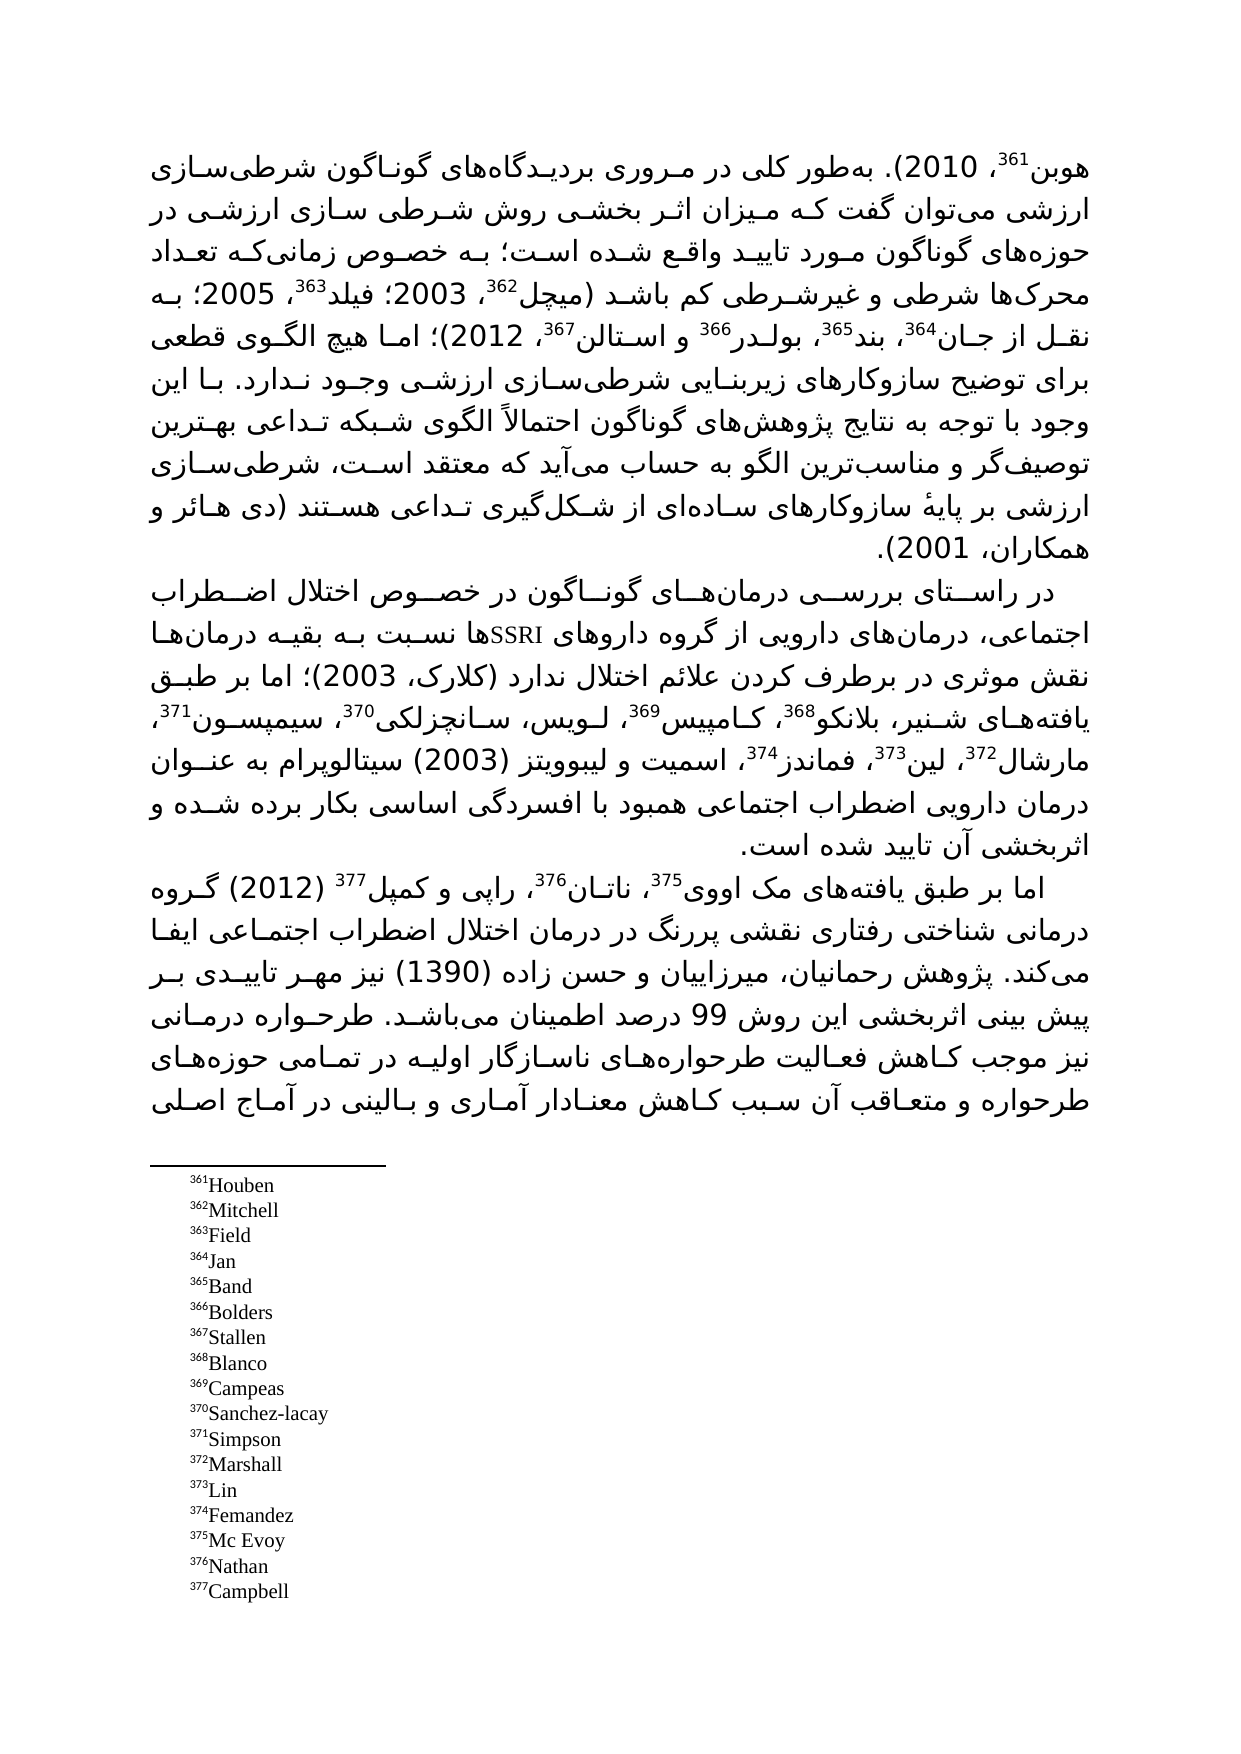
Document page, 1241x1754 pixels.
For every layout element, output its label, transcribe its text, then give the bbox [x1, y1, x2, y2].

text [150, 150, 1090, 566]
text در راستای بررسی درمان‌های گوناگون در خصوص اختلال اضطراب اجتماعی، درمان‌های دارویی از گروه داروهای SSRIها نسبت به بقیه درمان‌ها نقش موثری در برطرف کردن علائم اختلال ندارد (کلارک، 2003)؛ اما بر طبق یافته‌های شنیر، بلانکو، کامپیس، لویس، سانچزلکی، سیمپسون، مارشال، لین، فماندز، اسمیت و لیبوویتز (2003) سیتالوپرام به عنوان درمان دارویی اضطراب اجتماعی همبود با افسردگی اساسی بکار برده شده و اثربخشی آن تایید شده است. [150, 574, 1090, 862]
text اما بر طبق یافته‌های مک اووی، ناتان، راپی و کمپل (2012) گروه درمانی شناختی رفتاری نقشی پررنگ در درمان اختلال اضطراب اجتماعی ایفا می‌کند. پژوهش رحمانیان، میرزاییان و حسن زاده (1390) نیز مهر تاییدی بر پیش بینی اثربخشی این روش 99 درصد اطمینان می‌باشد. طرحواره درمانی نیز موجب کاهش فعالیت طرحواره‌های ناسازگار اولیه در تمامی حوزه‌های طرحواره و متعاقب آن سبب کاهش معنادار آماری و بالینی در آماج اصلی درمان (ترس و اجتناب) می‌شود. طرحواره درمانی در درمان اختلال اضطراب اجتماعی زنان، از کارایی و اثربخشی لازم برخوردار است (خورشیدزاده، برجعلی و دلاور، 1390). [150, 871, 1090, 1117]
